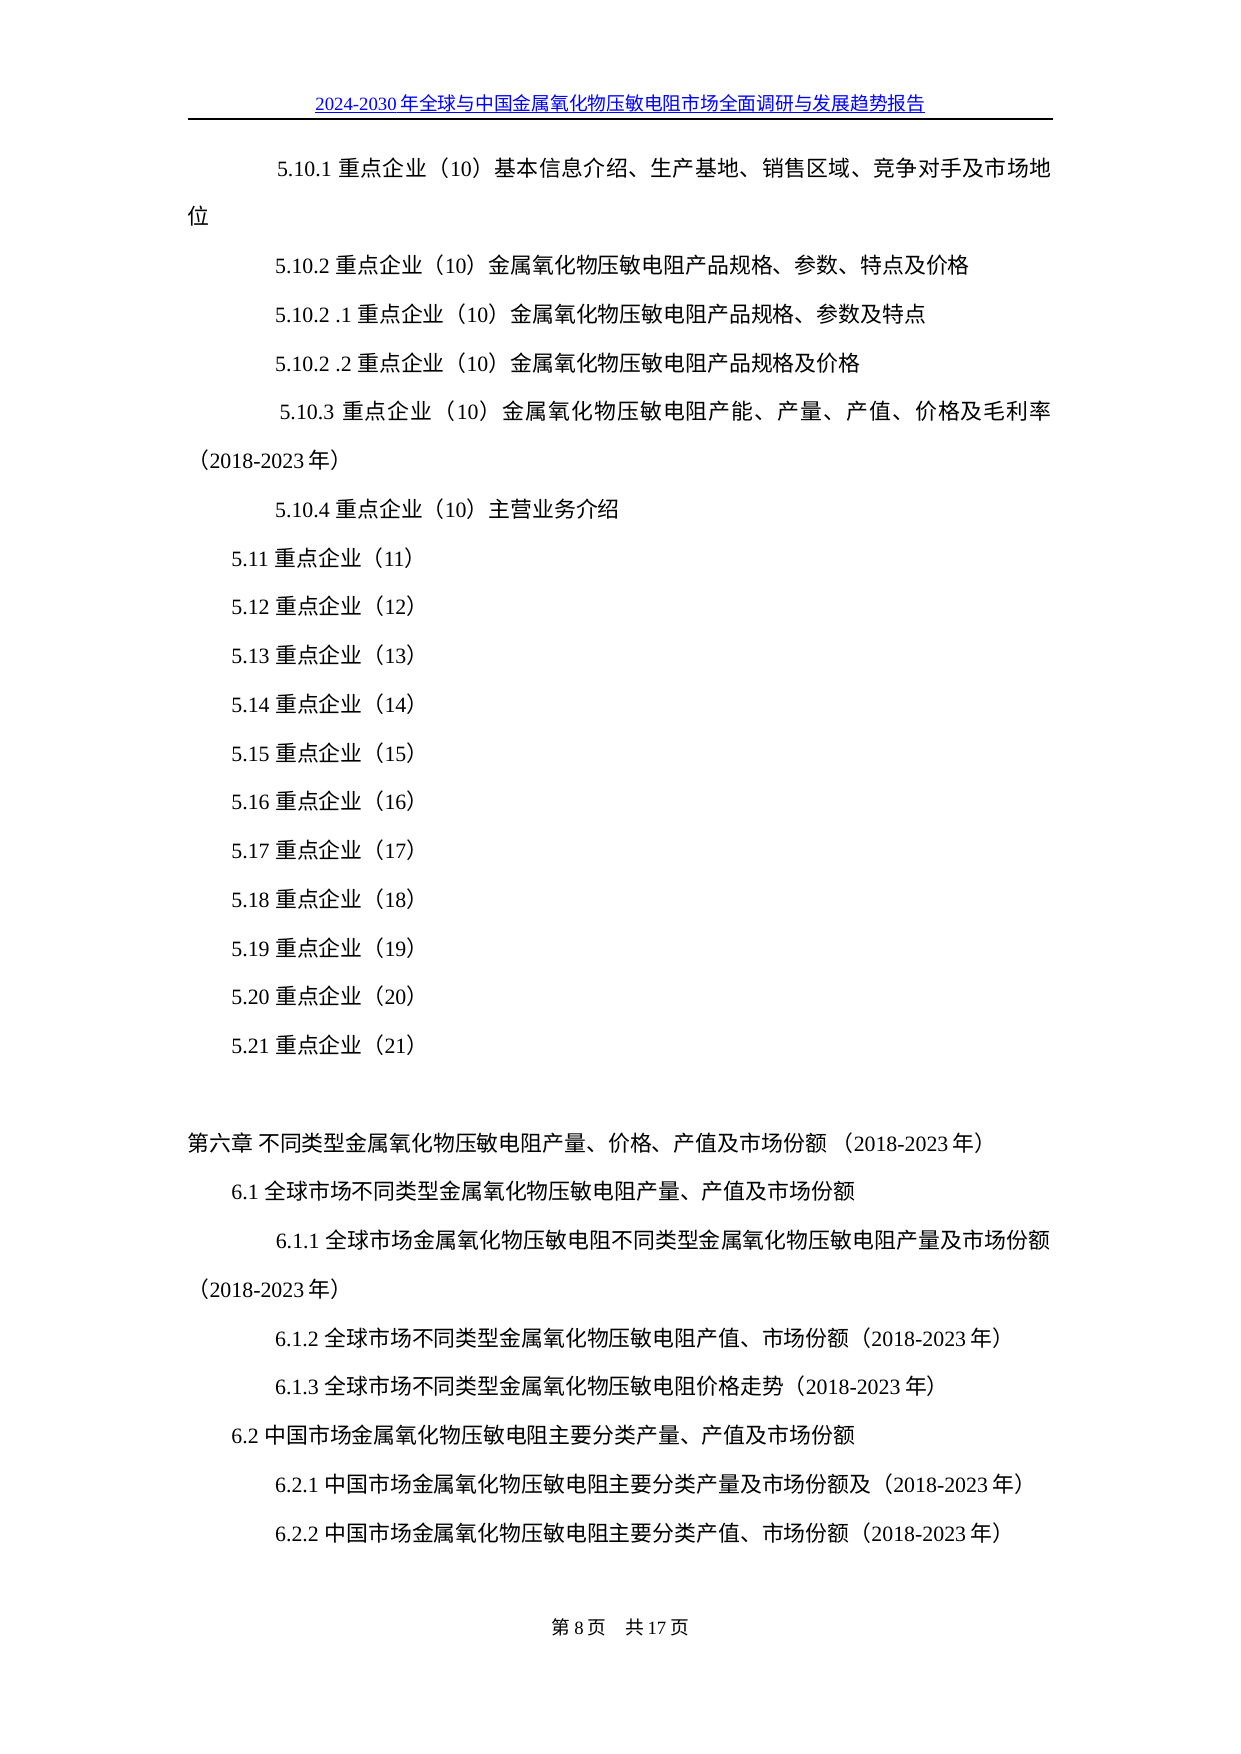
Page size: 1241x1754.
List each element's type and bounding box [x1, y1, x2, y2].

text [187, 150, 1053, 1548]
